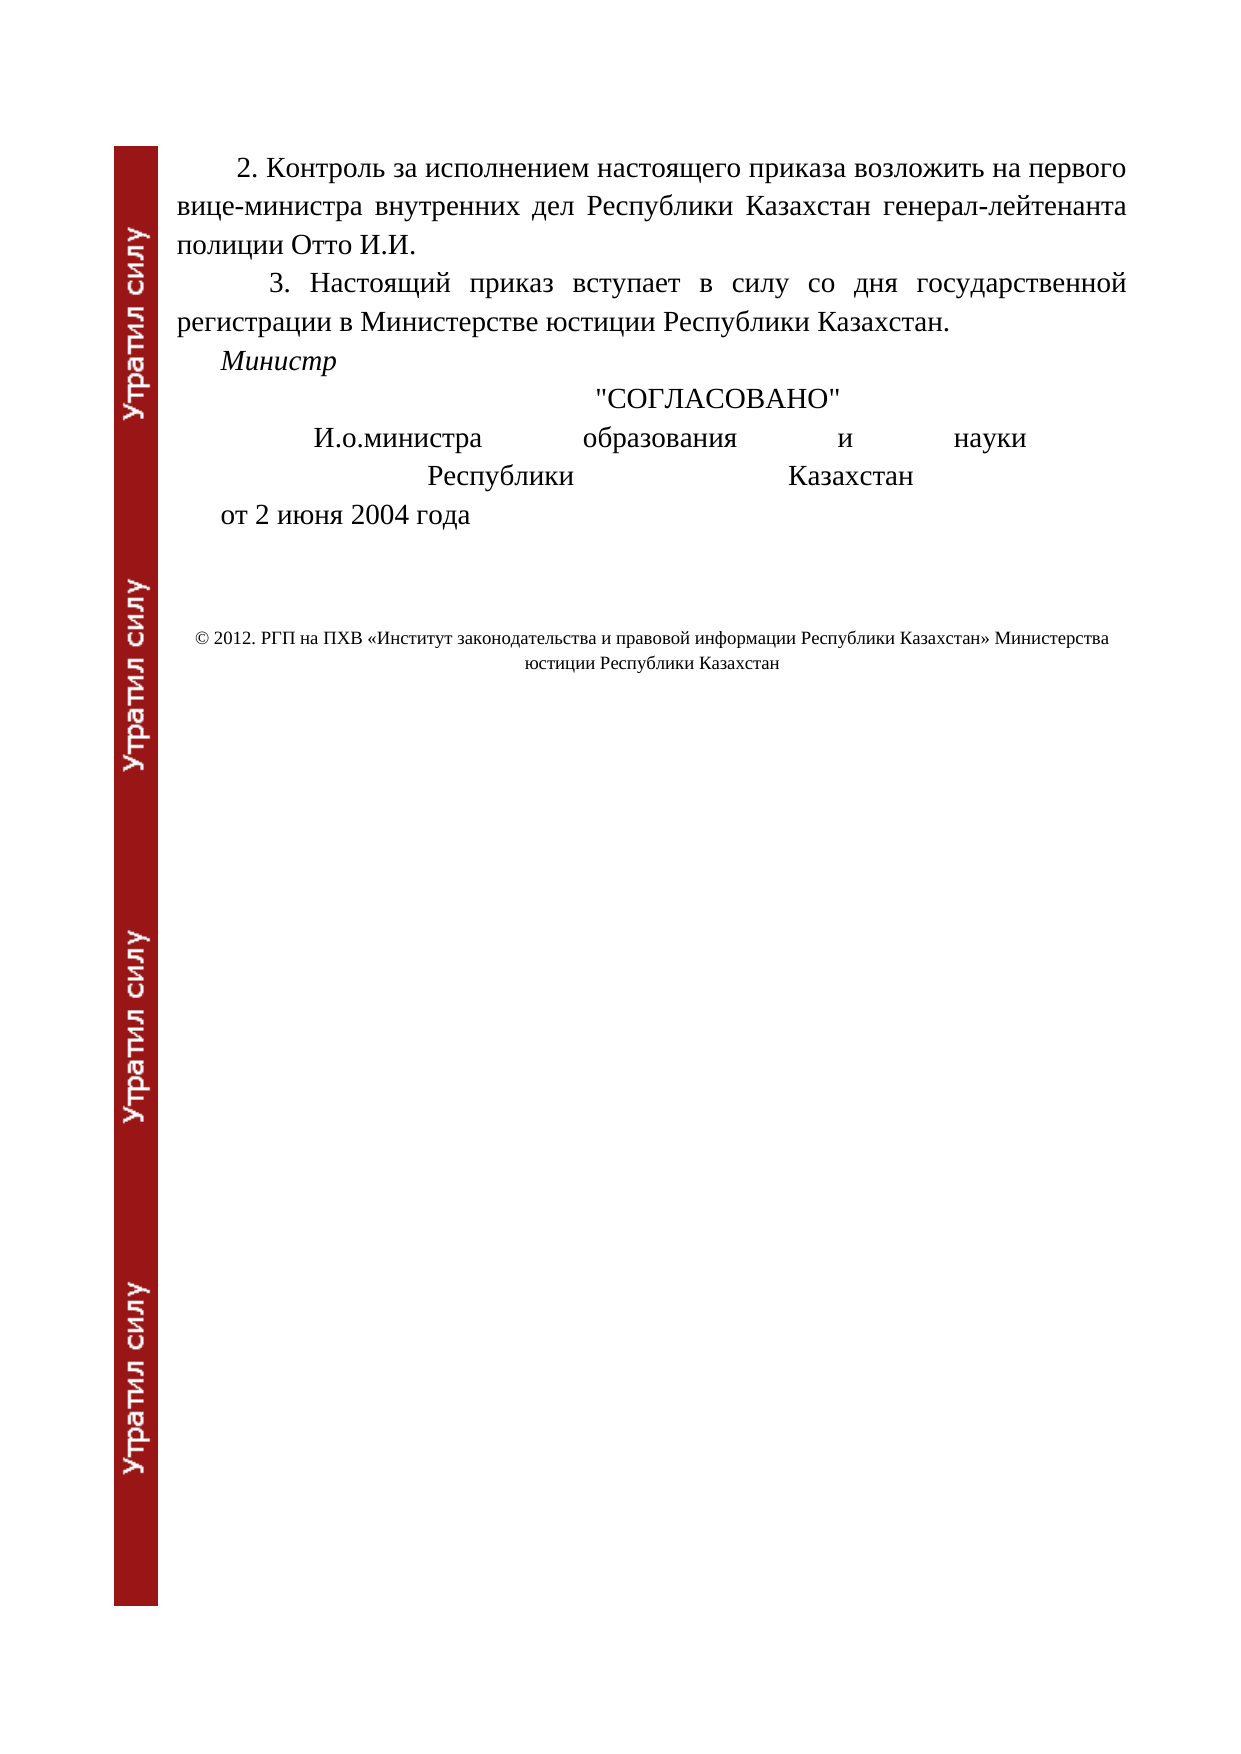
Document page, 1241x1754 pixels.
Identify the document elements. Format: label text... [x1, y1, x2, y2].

picture [114, 376, 158, 381]
picture [114, 338, 158, 343]
text © 2012. РГП на ПХВ «Институт законодательства и правовой информации Республики Казахстан» Министерства юстиции Республики Казахстан [112, 627, 1128, 673]
text Министр [112, 343, 1128, 376]
text 3. Настоящий приказ вступает в силу со дня государственной регистрации в Министерстве юстиции Республики Казахстан. [112, 266, 1128, 338]
picture [114, 261, 158, 266]
picture [114, 673, 158, 1606]
picture [114, 146, 158, 150]
picture [114, 530, 158, 627]
text "СОГЛАСОВАНО" И.о.министра образования и науки Республики Казахстан от 2 июня 2004 года [112, 381, 1128, 530]
text 2. Контроль за исполнением настоящего приказа возложить на первого вице-министра внутренних дел Республики Казахстан генерал-лейтенанта полиции Отто И.И. [112, 150, 1128, 261]
